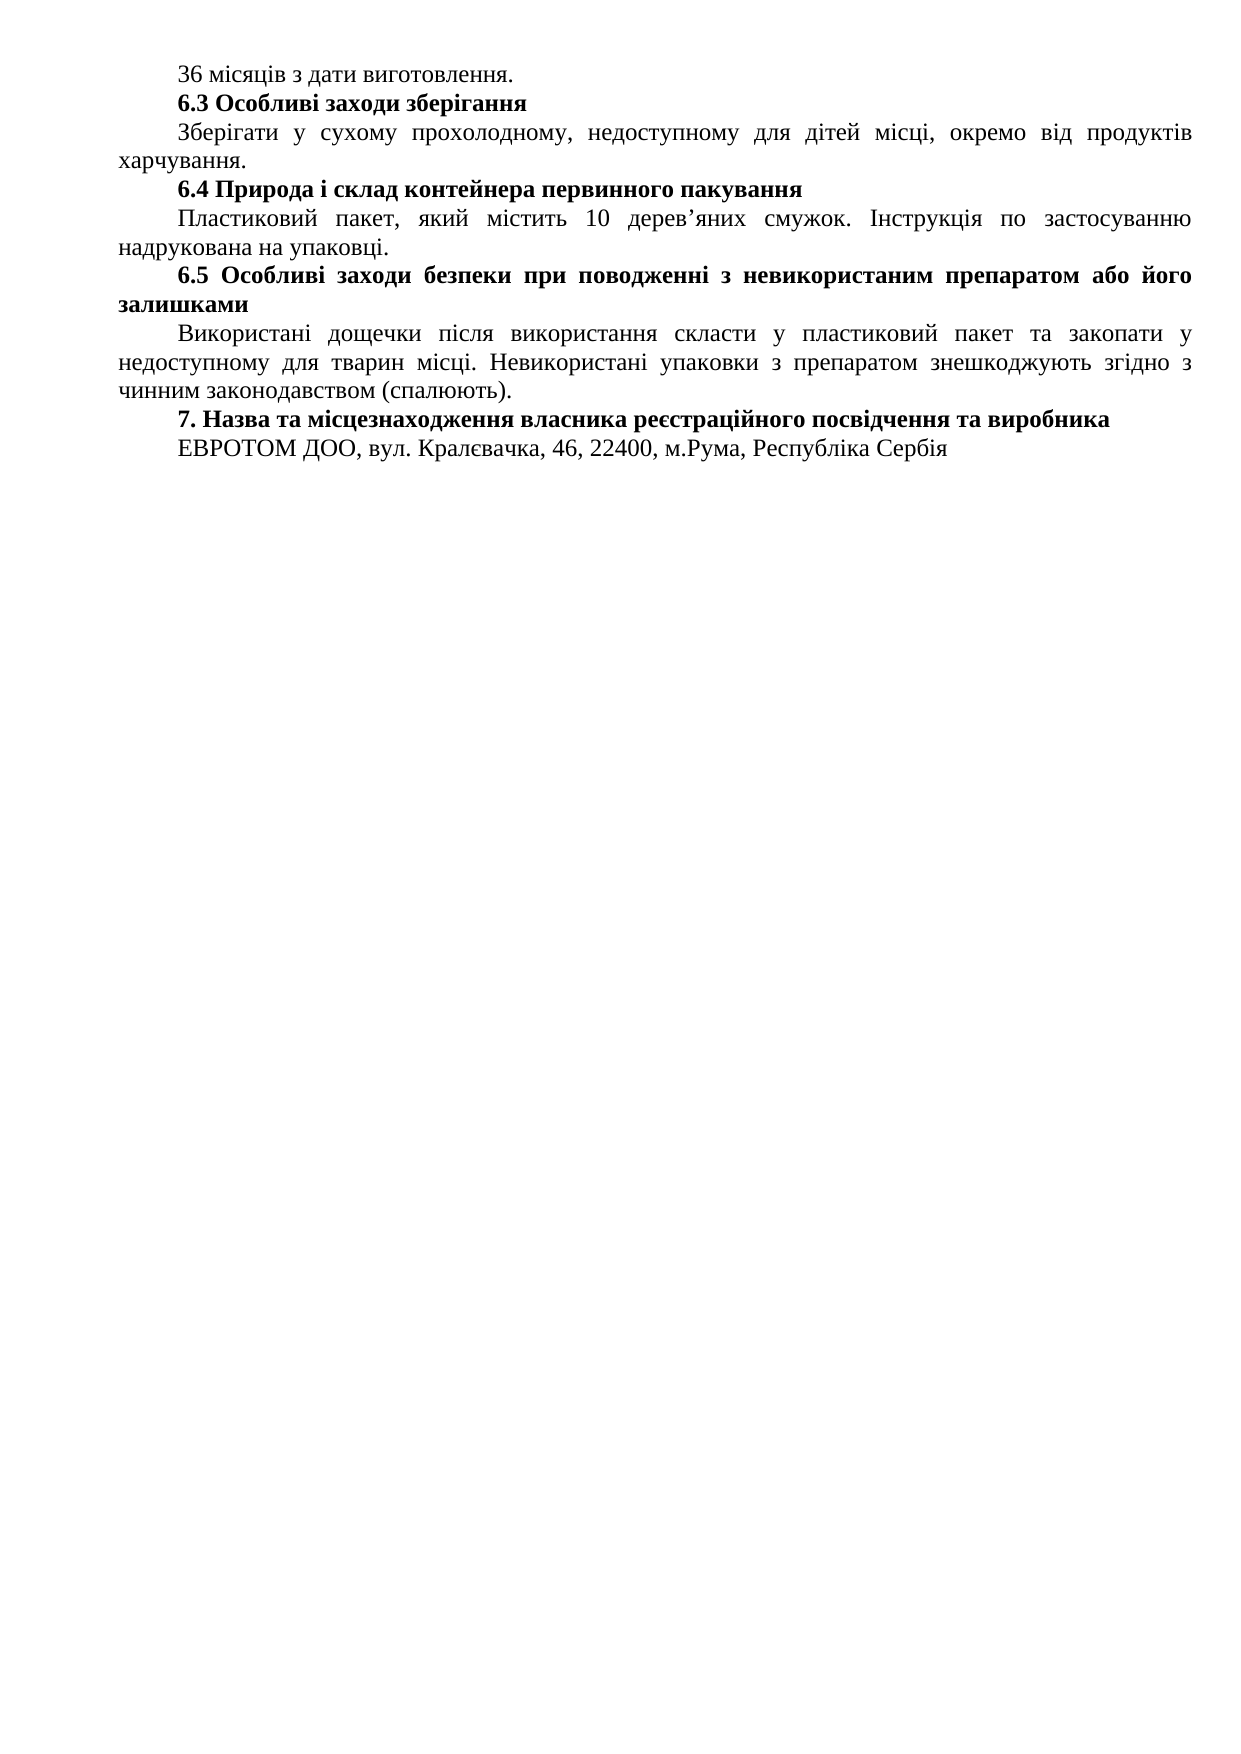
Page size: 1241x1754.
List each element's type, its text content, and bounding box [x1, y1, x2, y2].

text Пластиковий пакет, який містить 10 дерев’яних смужок. Інструкція по застосуванню надрукована на упаковці. [118, 203, 1193, 260]
list 6.3 Особливі заходи зберігання [118, 88, 1193, 117]
list 6.5 Особливі заходи безпеки при поводженні з невикористаним препаратом або його залишками [118, 260, 1193, 318]
text 36 місяців з дати виготовлення. [118, 59, 1193, 88]
list 6.4 Природа і склад контейнера первинного пакування [118, 174, 1193, 203]
list 7. Назва та місцезнаходження власника реєстраційного посвідчення та виробника [118, 404, 1193, 433]
text Зберігати у сухому прохолодному, недоступному для дітей місці, окремо від продуктів харчування. [118, 117, 1193, 174]
text Використані дощечки після використання скласти у пластиковий пакет та закопати у недоступному для тварин місці. Невикористані упаковки з препаратом знешкоджують згідно з чинним законодавством (спалюють). [118, 318, 1193, 404]
text ЕВРОТОМ ДОО, вул. Кралєвачка, 46, 22400, м.Рума, Республіка Сербія [118, 433, 1193, 462]
